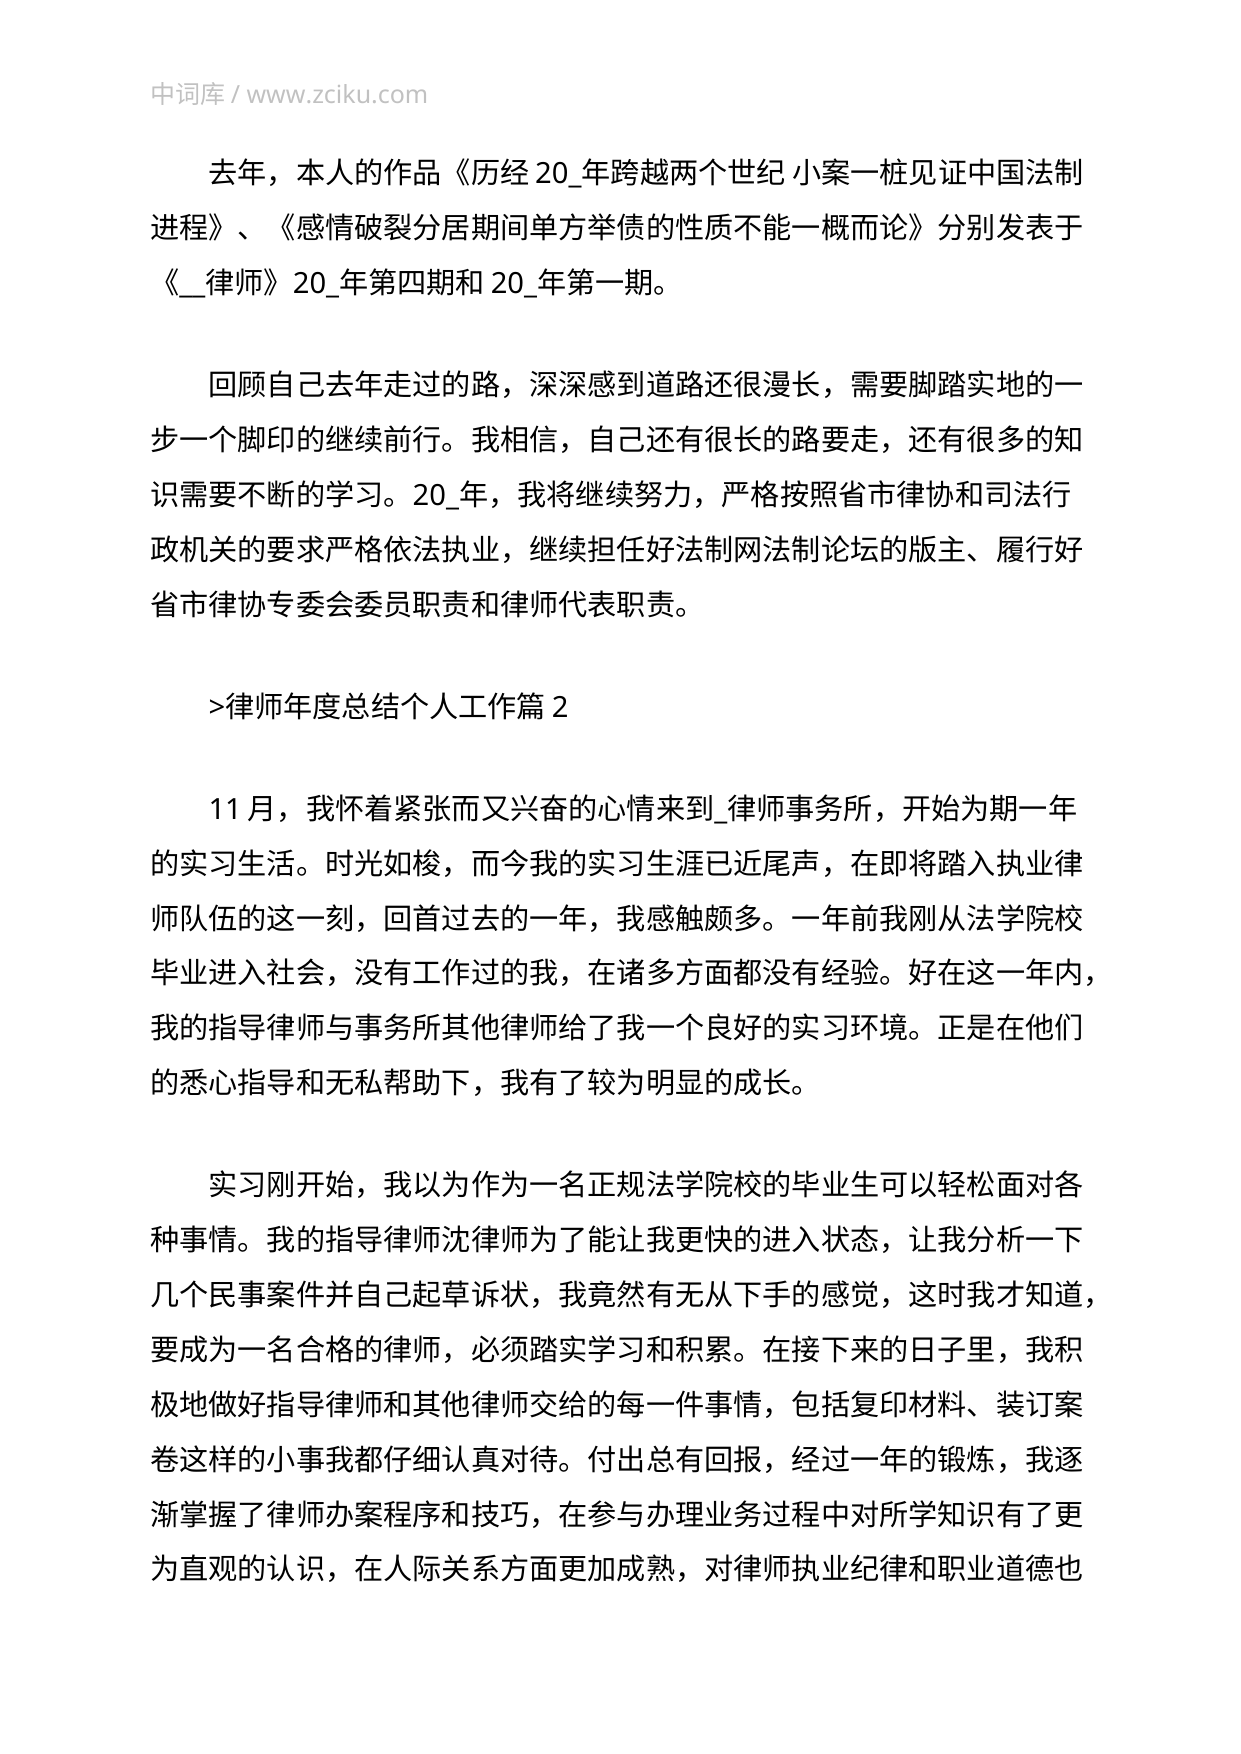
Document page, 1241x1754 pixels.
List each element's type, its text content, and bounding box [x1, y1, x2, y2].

text 去年，本人的作品《历经20_年跨越两个世纪 小案一桩见证中国法制进程》、《感情破裂分居期间单方举债的性质不能一概而论》分别发表于《__律师》20_年第四期和20_年第一期。 [150, 150, 1090, 302]
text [150, 1162, 1090, 1588]
text 11月，我怀着紧张而又兴奋的心情来到_律师事务所，开始为期一年的实习生活。时光如梭，而今我的实习生涯已近尾声，在即将踏入执业律师队伍的这一刻，回首过去的一年，我感触颇多。一年前我刚从法学院校毕业进入社会，没有工作过的我，在诸多方面都没有经验。好在这一年内，我的指导律师与事务所其他律师给了我一个良好的实习环境。正是在他们的悉心指导和无私帮助下，我有了较为明显的成长。 [150, 785, 1090, 1102]
text >律师年度总结个人工作篇2 [150, 683, 1090, 726]
text 回顾自己去年走过的路，深深感到道路还很漫长，需要脚踏实地的一步一个脚印的继续前行。我相信，自己还有很长的路要走，还有很多的知识需要不断的学习。20_年，我将继续努力，严格按照省市律协和司法行政机关的要求严格依法执业，继续担任好法制网法制论坛的版主、履行好省市律协专委会委员职责和律师代表职责。 [150, 362, 1090, 624]
